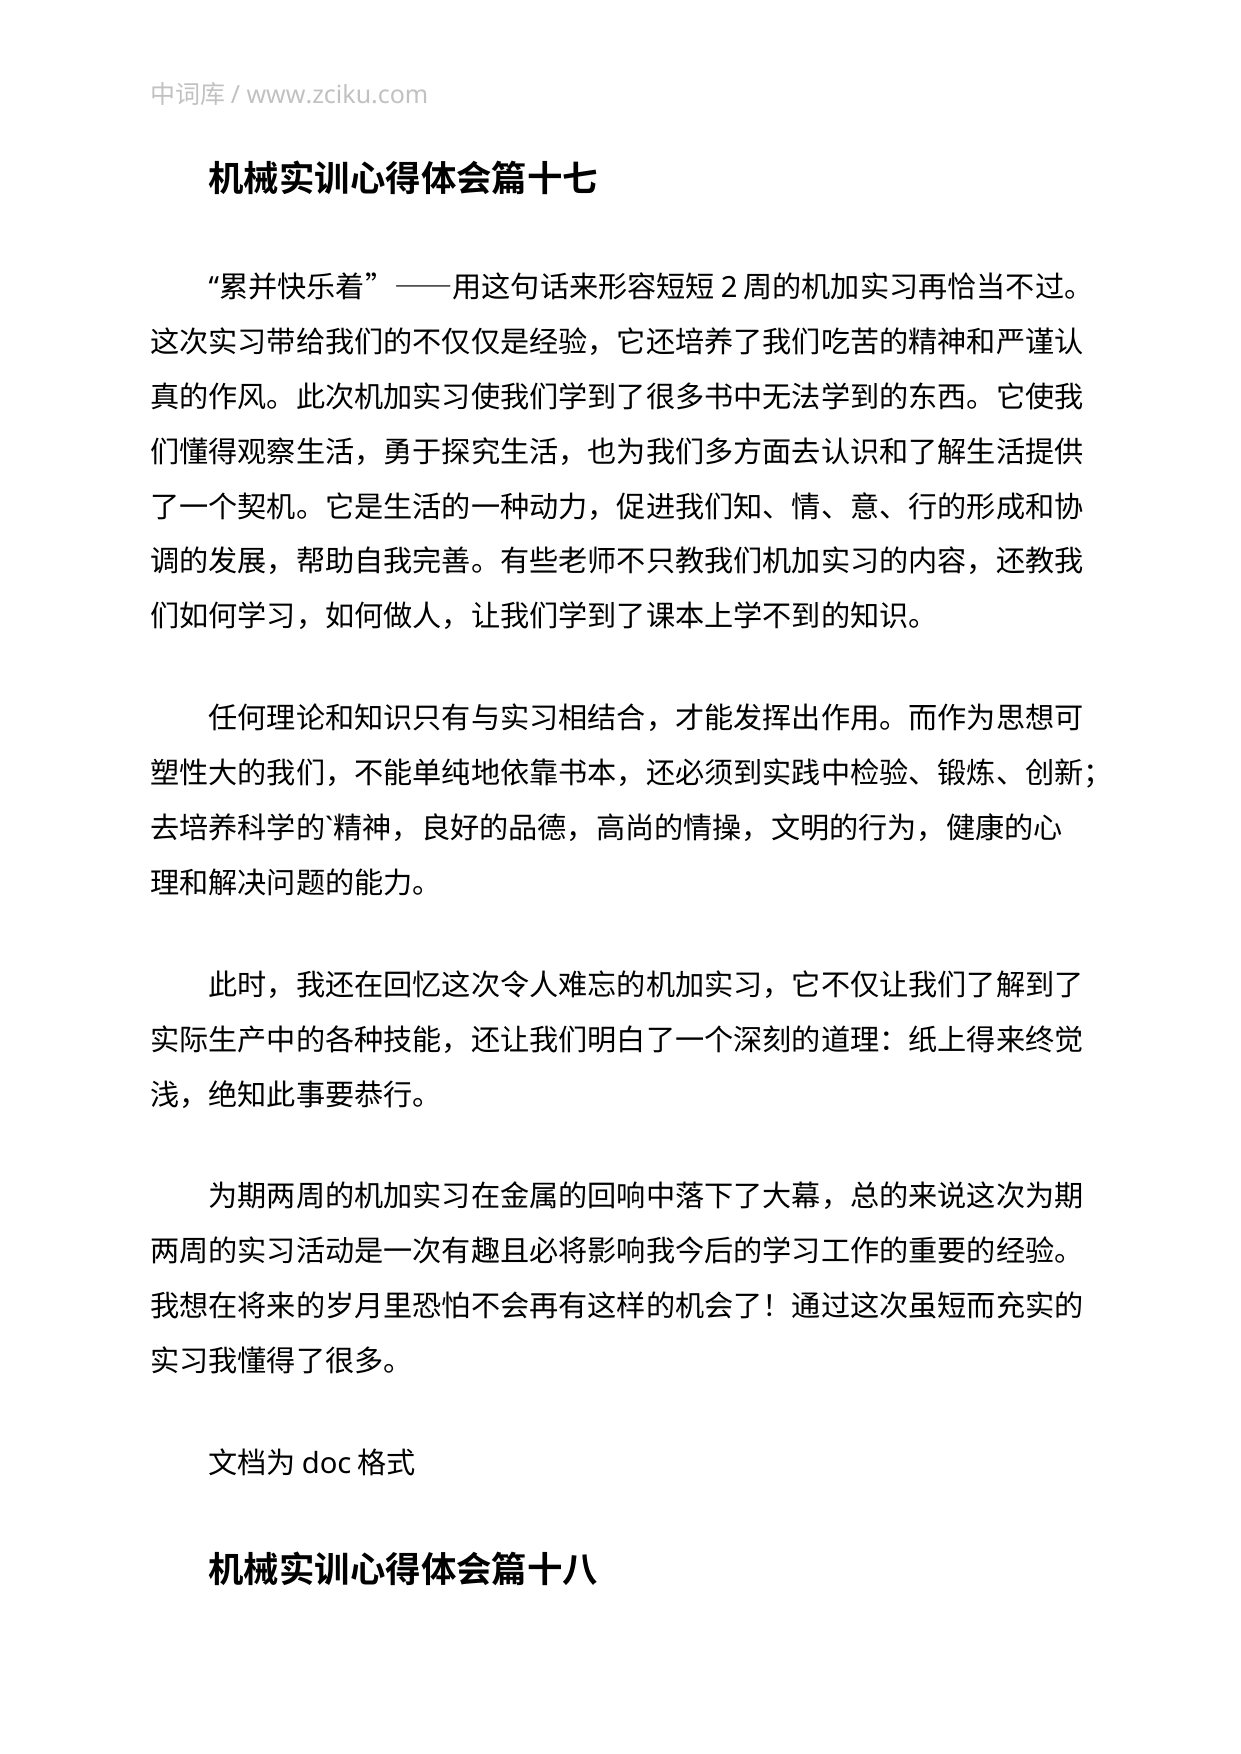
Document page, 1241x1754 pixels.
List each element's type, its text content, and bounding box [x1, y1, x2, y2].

text 机械实训心得体会篇十八 [150, 1541, 1090, 1592]
text 文档为doc格式 [150, 1439, 1090, 1482]
text 任何理论和知识只有与实习相结合，才能发挥出作用。而作为思想可塑性大的我们，不能单纯地依靠书本，还必须到实践中检验、锻炼、创新；去培养科学的`精神，良好的品德，高尚的情操，文明的行为，健康的心理和解决问题的能力。 [150, 695, 1090, 902]
text 为期两周的机加实习在金属的回响中落下了大幕，总的来说这次为期两周的实习活动是一次有趣且必将影响我今后的学习工作的重要的经验。我想在将来的岁月里恐怕不会再有这样的机会了！通过这次虽短而充实的实习我懂得了很多。 [150, 1173, 1090, 1380]
text 机械实训心得体会篇十七 [150, 150, 1090, 201]
text 此时，我还在回忆这次令人难忘的机加实习，它不仅让我们了解到了实际生产中的各种技能，还让我们明白了一个深刻的道理：纸上得来终觉浅，绝知此事要恭行。 [150, 961, 1090, 1113]
text “累并快乐着”——用这句话来形容短短2周的机加实习再恰当不过。这次实习带给我们的不仅仅是经验，它还培养了我们吃苦的精神和严谨认真的作风。此次机加实习使我们学到了很多书中无法学到的东西。它使我们懂得观察生活，勇于探究生活，也为我们多方面去认识和了解生活提供了一个契机。它是生活的一种动力，促进我们知、情、意、行的形成和协调的发展，帮助自我完善。有些老师不只教我们机加实习的内容，还教我们如何学习，如何做人，让我们学到了课本上学不到的知识。 [150, 263, 1090, 635]
